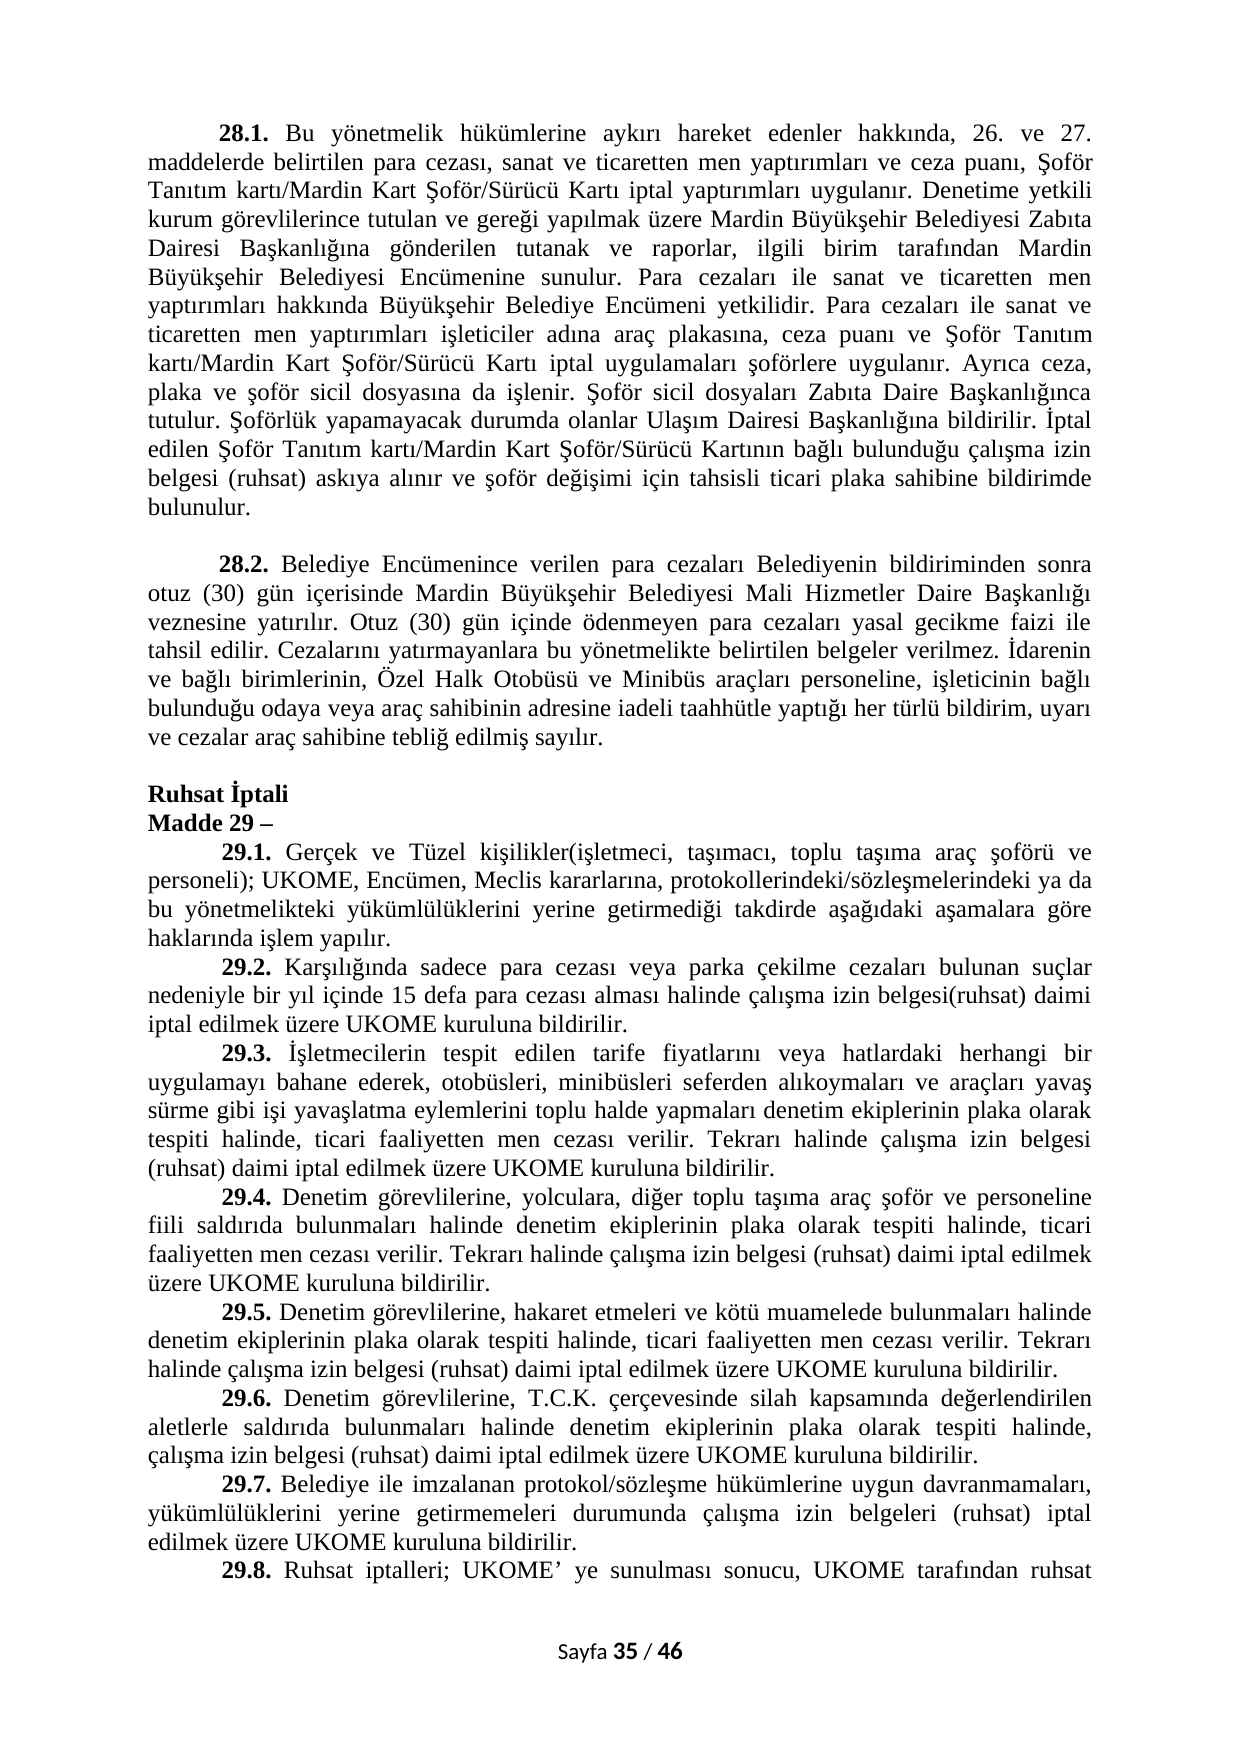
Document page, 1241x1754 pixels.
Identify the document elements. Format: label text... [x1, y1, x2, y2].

text Ruhsat İptali [148, 779, 1093, 808]
text Madde 29 – [148, 808, 1093, 837]
text 28.1. Bu yönetmelik hükümlerine aykırı hareket edenler hakkında, 26. ve 27. maddelerde belirtilen para cezası, sanat ve ticaretten men yaptırımları ve ceza puanı, Şoför Tanıtım kartı/Mardin Kart Şoför/Sürücü Kartı iptal yaptırımları uygulanır. Denetime yetkili kurum görevlilerince tutulan ve gereği yapılmak üzere Mardin Büyükşehir Belediyesi Zabıta Dairesi Başkanlığına gönderilen tutanak ve raporlar, ilgili birim tarafından Mardin Büyükşehir Belediyesi Encümenine sunulur. Para cezaları ile sanat ve ticaretten men yaptırımları hakkında Büyükşehir Belediye Encümeni yetkilidir. Para cezaları ile sanat ve ticaretten men yaptırımları işleticiler adına araç plakasına, ceza puanı ve Şoför Tanıtım kartı/Mardin Kart Şoför/Sürücü Kartı iptal uygulamaları şoförlere uygulanır. Ayrıca ceza, plaka ve şoför sicil dosyasına da işlenir. Şoför sicil dosyaları Zabıta Daire Başkanlığınca tutulur. Şoförlük yapamayacak durumda olanlar Ulaşım Dairesi Başkanlığına bildirilir. İptal edilen Şoför Tanıtım kartı/Mardin Kart Şoför/Sürücü Kartının bağlı bulunduğu çalışma izin belgesi (ruhsat) askıya alınır ve şoför değişimi için tahsisli ticari plaka sahibine bildirimde bulunulur. [148, 118, 1093, 521]
text 29.4. Denetim görevlilerine, yolculara, diğer toplu taşıma araç şoför ve personeline fiili saldırıda bulunmaları halinde denetim ekiplerinin plaka olarak tespiti halinde, ticari faaliyetten men cezası verilir. Tekrarı halinde çalışma izin belgesi (ruhsat) daimi iptal edilmek üzere UKOME kuruluna bildirilir. [148, 1182, 1093, 1297]
text 29.5. Denetim görevlilerine, hakaret etmeleri ve kötü muamelede bulunmaları halinde denetim ekiplerinin plaka olarak tespiti halinde, ticari faaliyetten men cezası verilir. Tekrarı halinde çalışma izin belgesi (ruhsat) daimi iptal edilmek üzere UKOME kuruluna bildirilir. [148, 1297, 1093, 1383]
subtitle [148, 1556, 1093, 1584]
text 28.2. Belediye Encümenince verilen para cezaları Belediyenin bildiriminden sonra otuz (30) gün içerisinde Mardin Büyükşehir Belediyesi Mali Hizmetler Daire Başkanlığı veznesine yatırılır. Otuz (30) gün içinde ödenmeyen para cezaları yasal gecikme faizi ile tahsil edilir. Cezalarını yatırmayanlara bu yönetmelikte belirtilen belgeler verilmez. İdarenin ve bağlı birimlerinin, Özel Halk Otobüsü ve Minibüs araçları personeline, işleticinin bağlı bulunduğu odaya veya araç sahibinin adresine iadeli taahhütle yaptığı her türlü bildirim, uyarı ve cezalar araç sahibine tebliğ edilmiş sayılır. [148, 549, 1092, 751]
text 29.3. İşletmecilerin tespit edilen tarife fiyatlarını veya hatlardaki herhangi bir uygulamayı bahane ederek, otobüsleri, minibüsleri seferden alıkoymaları ve araçları yavaş sürme gibi işi yavaşlatma eylemlerini toplu halde yapmaları denetim ekiplerinin plaka olarak tespiti halinde, ticari faaliyetten men cezası verilir. Tekrarı halinde çalışma izin belgesi (ruhsat) daimi iptal edilmek üzere UKOME kuruluna bildirilir. [148, 1038, 1093, 1182]
text 29.2. Karşılığında sadece para cezası veya parka çekilme cezaları bulunan suçlar nedeniyle bir yıl içinde 15 defa para cezası alması halinde çalışma izin belgesi(ruhsat) daimi iptal edilmek üzere UKOME kuruluna bildirilir. [148, 952, 1093, 1038]
text 29.1. Gerçek ve Tüzel kişilikler(işletmeci, taşımacı, toplu taşıma araç şoförü ve personeli); UKOME, Encümen, Meclis kararlarına, protokollerindeki/sözleşmelerindeki ya da bu yönetmelikteki yükümlülüklerini yerine getirmediği takdirde aşağıdaki aşamalara göre haklarında işlem yapılır. [148, 837, 1093, 952]
text 29.6. Denetim görevlilerine, T.C.K. çerçevesinde silah kapsamında değerlendirilen aletlerle saldırıda bulunmaları halinde denetim ekiplerinin plaka olarak tespiti halinde, çalışma izin belgesi (ruhsat) daimi iptal edilmek üzere UKOME kuruluna bildirilir. [148, 1383, 1093, 1469]
text 29.7. Belediye ile imzalanan protokol/sözleşme hükümlerine uygun davranmamaları, yükümlülüklerini yerine getirmemeleri durumunda çalışma izin belgeleri (ruhsat) iptal edilmek üzere UKOME kuruluna bildirilir. [148, 1469, 1093, 1556]
